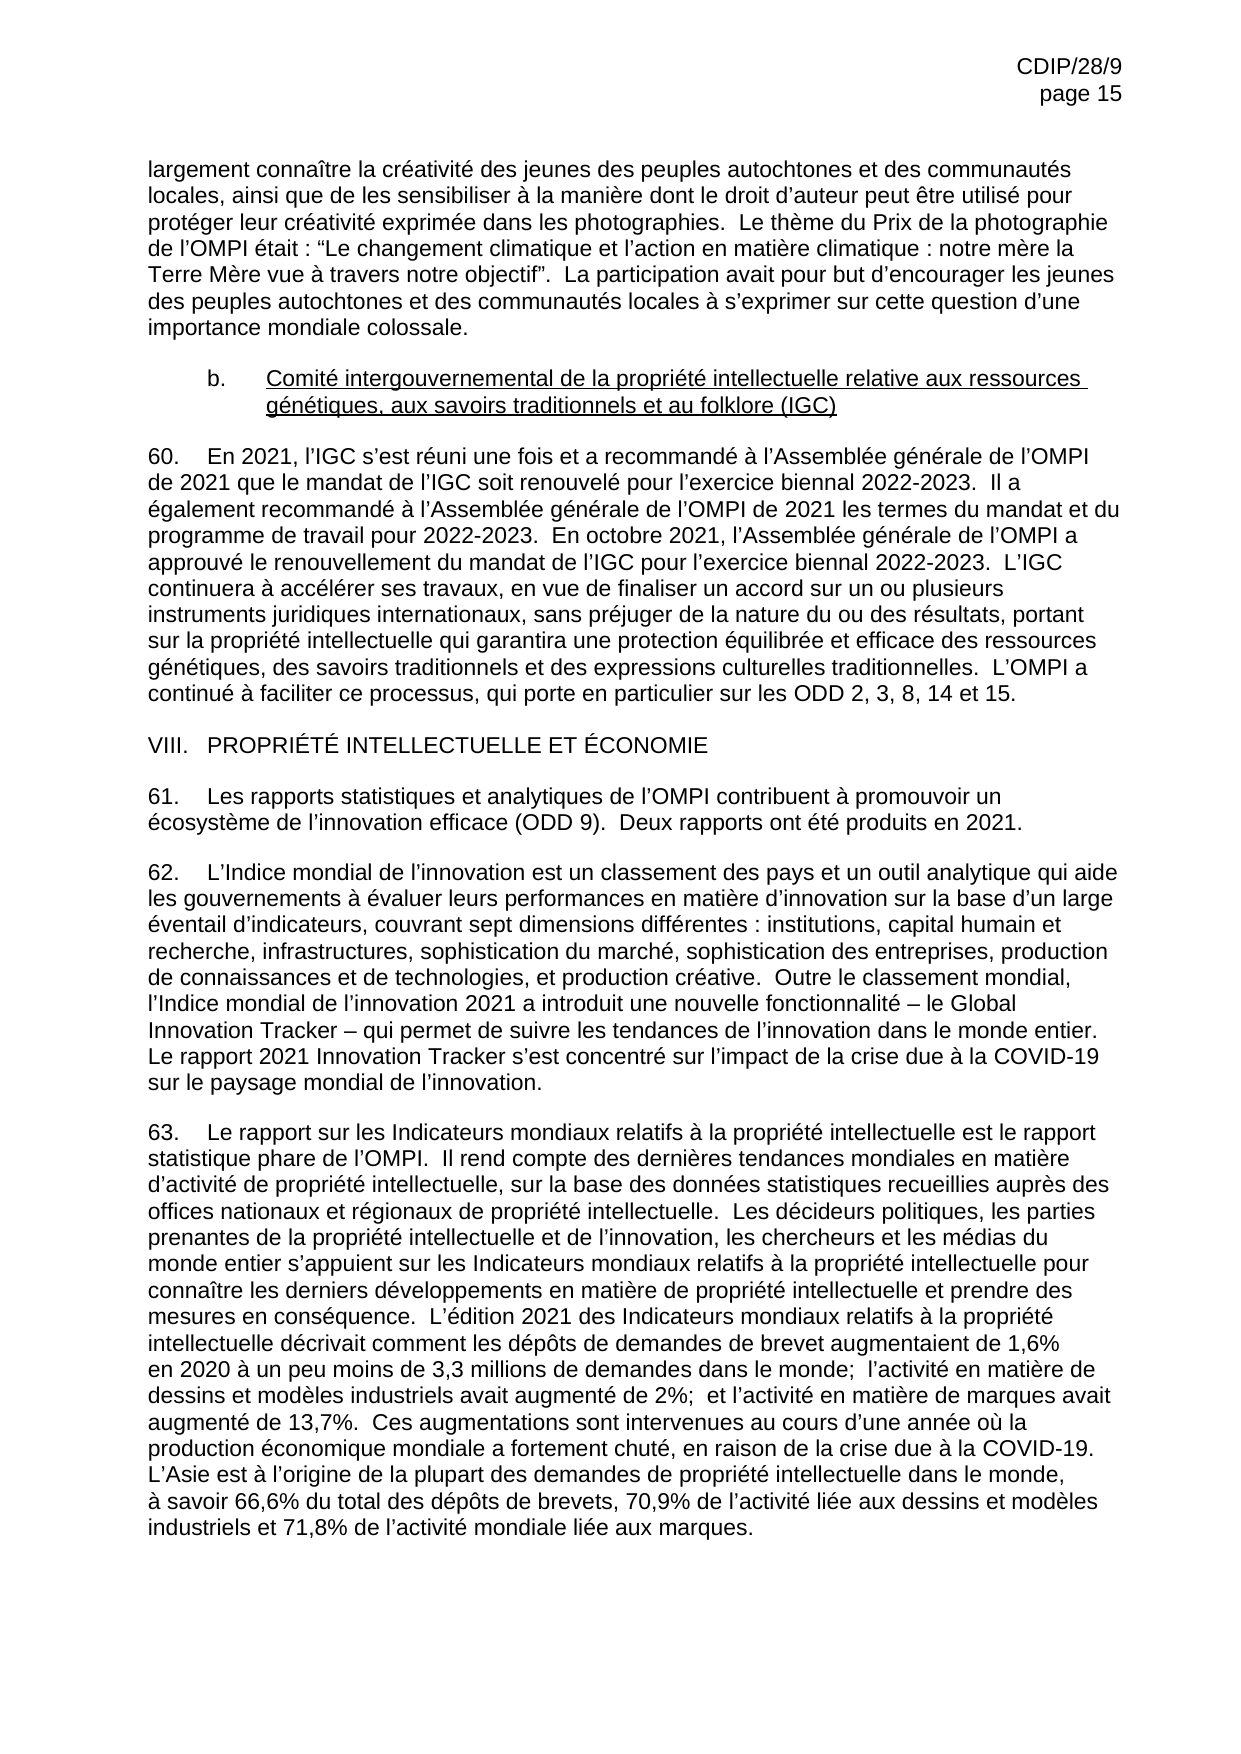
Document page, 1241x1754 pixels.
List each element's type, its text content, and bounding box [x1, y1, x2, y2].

subtitle Comité intergouvernemental de la propriété intellectuelle relative aux ressources génétiques, aux savoirs traditionnels et au folklore (IGC) [207, 365, 1122, 418]
text L’Indice mondial de l’innovation est un classement des pays et un outil analytique qui aide les gouvernements à évaluer leurs performances en matière d’innovation sur la base d’un large éventail d’indicateurs, couvrant sept dimensions différentes : institutions, capital humain et recherche, infrastructures, sophistication du marché, sophistication des entreprises, production de connaissances et de technologies, et production créative. Outre le classement mondial, l’Indice mondial de l’innovation 2021 a introduit une nouvelle fonctionnalité – le Global Innovation Tracker – qui permet de suivre les tendances de l’innovation dans le monde entier. Le rapport 2021 Innovation Tracker s’est concentré sur l’impact de la crise due à la COVID-19 sur le paysage mondial de l’innovation. [148, 858, 1122, 1096]
text Les rapports statistiques et analytiques de l’OMPI contribuent à promouvoir un écosystème de l’innovation efficace (ODD 9). Deux rapports ont été produits en 2021. [148, 783, 1122, 836]
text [148, 156, 1122, 340]
subtitle Propriété intellectuelle et économie [148, 732, 1122, 758]
text Le rapport sur les Indicateurs mondiaux relatifs à la propriété intellectuelle est le rapport statistique phare de l’OMPI. Il rend compte des dernières tendances mondiales en matière d’activité de propriété intellectuelle, sur la base des données statistiques recueillies auprès des offices nationaux et régionaux de propriété intellectuelle. Les décideurs politiques, les parties prenantes de la propriété intellectuelle et de l’innovation, les chercheurs et les médias du monde entier s’appuient sur les Indicateurs mondiaux relatifs à la propriété intellectuelle pour connaître les derniers développements en matière de propriété intellectuelle et prendre des mesures en conséquence. L’édition 2021 des Indicateurs mondiaux relatifs à la propriété intellectuelle décrivait comment les dépôts de demandes de brevet augmentaient de 1,6% en 2020 à un peu moins de 3,3 millions de demandes dans le monde; l’activité en matière de dessins et modèles industriels avait augmenté de 2%; et l’activité en matière de marques avait augmenté de 13,7%. Ces augmentations sont intervenues au cours d’une année où la production économique mondiale a fortement chuté, en raison de la crise due à la COVID-19. L’Asie est à l’origine de la plupart des demandes de propriété intellectuelle dans le monde, à savoir 66,6% du total des dépôts de brevets, 70,9% de l’activité liée aux dessins et modèles industriels et 71,8% de l’activité mondiale liée aux marques. [148, 1119, 1122, 1540]
text En 2021, l’IGC s’est réuni une fois et a recommandé à l’Assemblée générale de l’OMPI de 2021 que le mandat de l’IGC soit renouvelé pour l’exercice biennal 2022-2023. Il a également recommandé à l’Assemblée générale de l’OMPI de 2021 les termes du mandat et du programme de travail pour 2022-2023. En octobre 2021, l’Assemblée générale de l’OMPI a approuvé le renouvellement du mandat de l’IGC pour l’exercice biennal 2022-2023. L’IGC continuera à accélérer ses travaux, en vue de finaliser un accord sur un ou plusieurs instruments juridiques internationaux, sans préjuger de la nature du ou des résultats, portant sur la propriété intellectuelle qui garantira une protection équilibrée et efficace des ressources génétiques, des savoirs traditionnels et des expressions culturelles traditionnelles. L’OMPI a continué à faciliter ce processus, qui porte en particulier sur les ODD 2, 3, 8, 14 et 15. [148, 443, 1122, 707]
